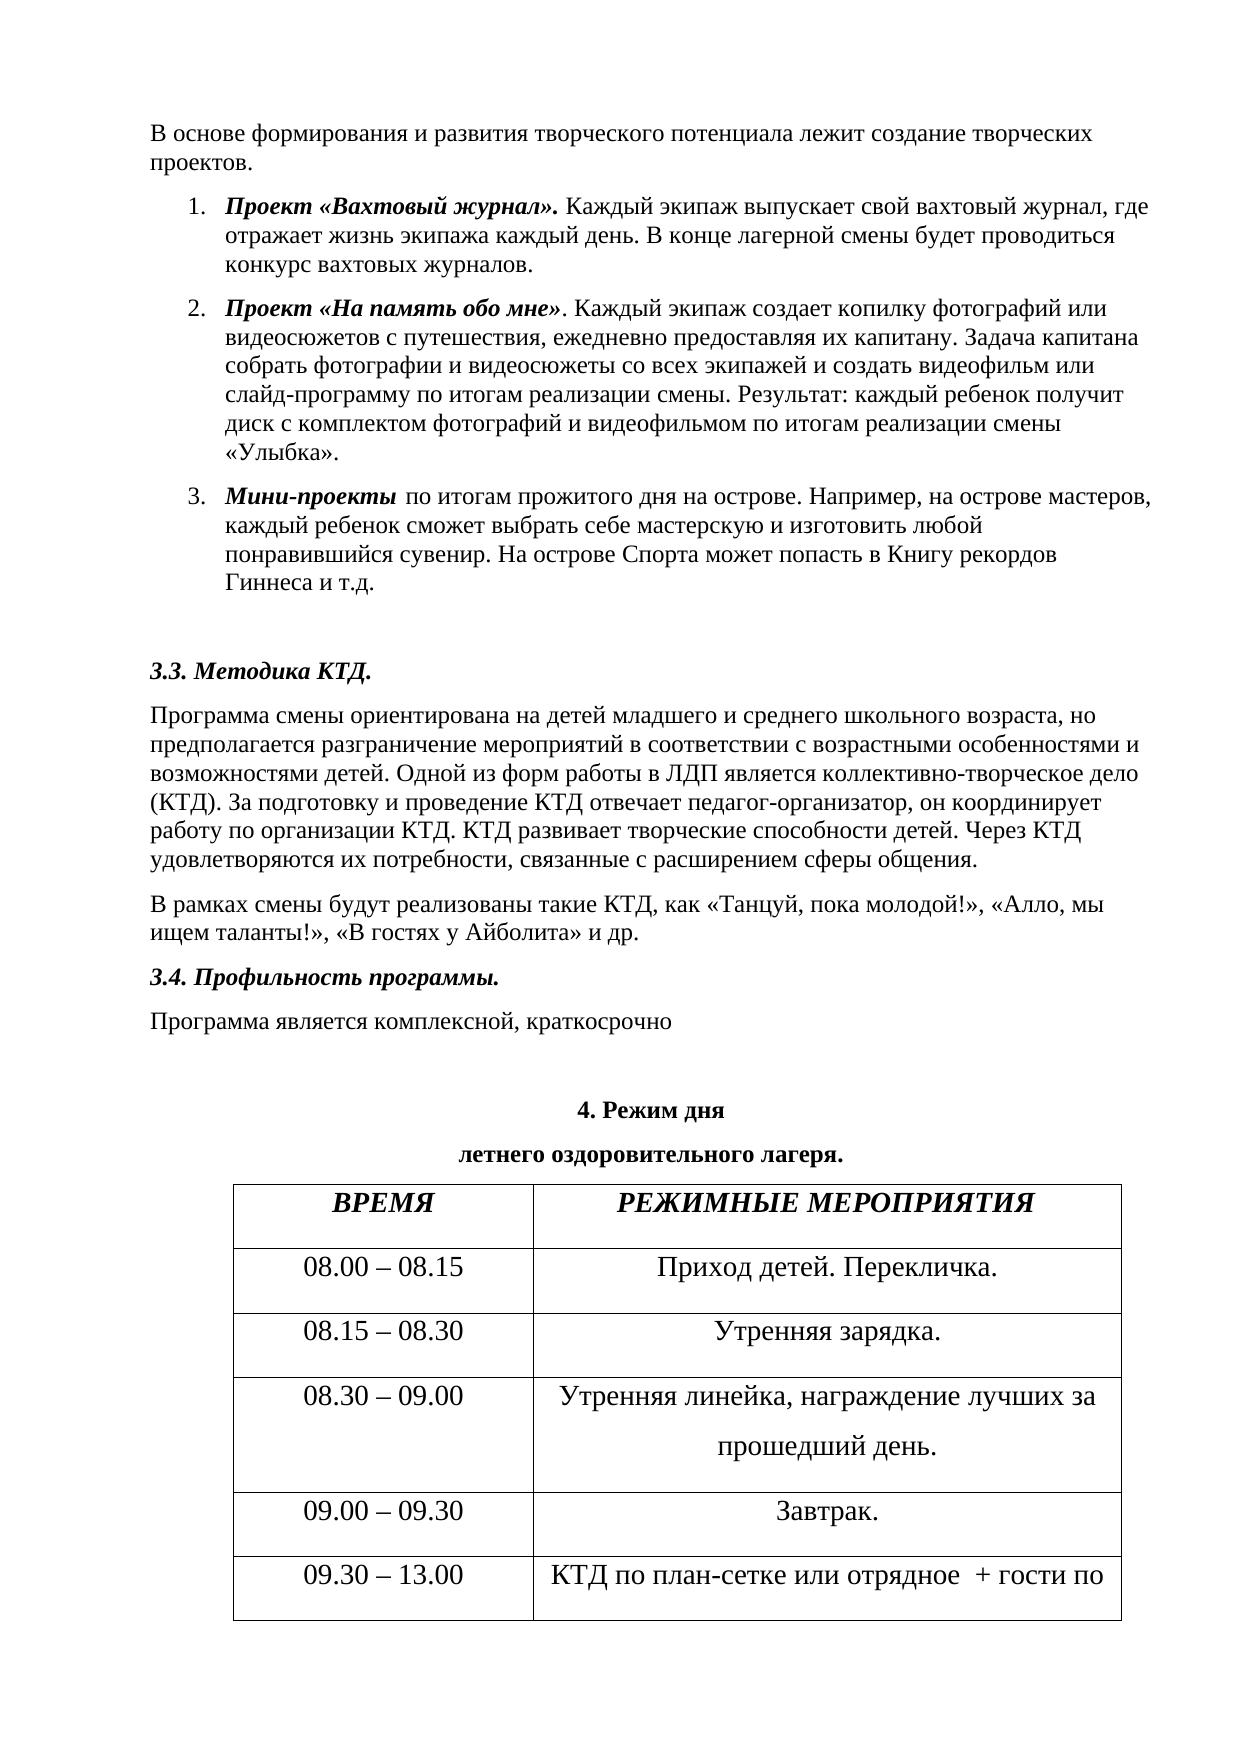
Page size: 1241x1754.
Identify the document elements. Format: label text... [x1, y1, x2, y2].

list Мини-проекты по итогам прожитого дня на острове. Например, на острове мастеров, каждый ребенок сможет выбрать себе мастерскую и изготовить любой понравившийся сувенир. На острове Спорта может попасть в Книгу рекордов Гиннеса и т.д. [187, 481, 1152, 596]
text 3.4. Профильность программы. [150, 962, 1152, 991]
text Программа является комплексной, краткосрочно [150, 1006, 1152, 1035]
text летнего оздоровительного лагеря. [150, 1139, 1152, 1168]
table_cell 08.00 – 08.15 [234, 1249, 533, 1312]
table_cell Завтрак. [534, 1493, 1121, 1556]
table_cell Утренняя зарядка. [534, 1314, 1121, 1377]
table_cell 09.30 – 13.00 [234, 1557, 533, 1620]
table_cell 08.30 – 09.00 [234, 1378, 533, 1492]
text 3.3. Методика КТД. [150, 656, 1152, 685]
list Проект «На память обо мне». Каждый экипаж создает копилку фотографий или видеосюжетов с путешествия, ежедневно предоставляя их капитану. Задача капитана собрать фотографии и видеосюжеты со всех экипажей и создать видеофильм или слайд-программу по итогам реализации смены. Результат: каждый ребенок получит диск с комплектом фотографий и видеофильмом по итогам реализации смены «Улыбка». [187, 293, 1152, 466]
text Программа смены ориентирована на детей младшего и среднего школьного возраста, но предполагается разграничение мероприятий в соответствии с возрастными особенностями и возможностями детей. Одной из форм работы в ЛДП является коллективно-творческое дело (КТД). За подготовку и проведение КТД отвечает педагог-организатор, он координирует работу по организации КТД. КТД развивает творческие способности детей. Через КТД удовлетворяются их потребности, связанные с расширением сферы общения. [150, 701, 1152, 873]
table_cell 09.00 – 09.30 [234, 1493, 533, 1556]
table_header РЕЖИМНЫЕ МЕРОПРИЯТИЯ [534, 1185, 1121, 1248]
table_cell Приход детей. Перекличка. [534, 1249, 1121, 1312]
table_header ВРЕМЯ [234, 1185, 533, 1248]
table_cell 08.15 – 08.30 [234, 1314, 533, 1377]
list Проект «Вахтовый журнал». Каждый экипаж выпускает свой вахтовый журнал, где отражает жизнь экипажа каждый день. В конце лагерной смены будет проводиться конкурс вахтовых журналов. [187, 191, 1152, 277]
table_cell Утренняя линейка, награждение лучших за прошедший день. [534, 1378, 1121, 1492]
text 4. Режим дня [150, 1095, 1152, 1124]
text В рамках смены будут реализованы такие КТД, как «Танцуй, пока молодой!», «Алло, мы ищем таланты!», «В гостях у Айболита» и др. [150, 889, 1152, 946]
text В основе формирования и развития творческого потенциала лежит создание творческих проектов. [150, 118, 1152, 176]
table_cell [534, 1557, 1121, 1620]
